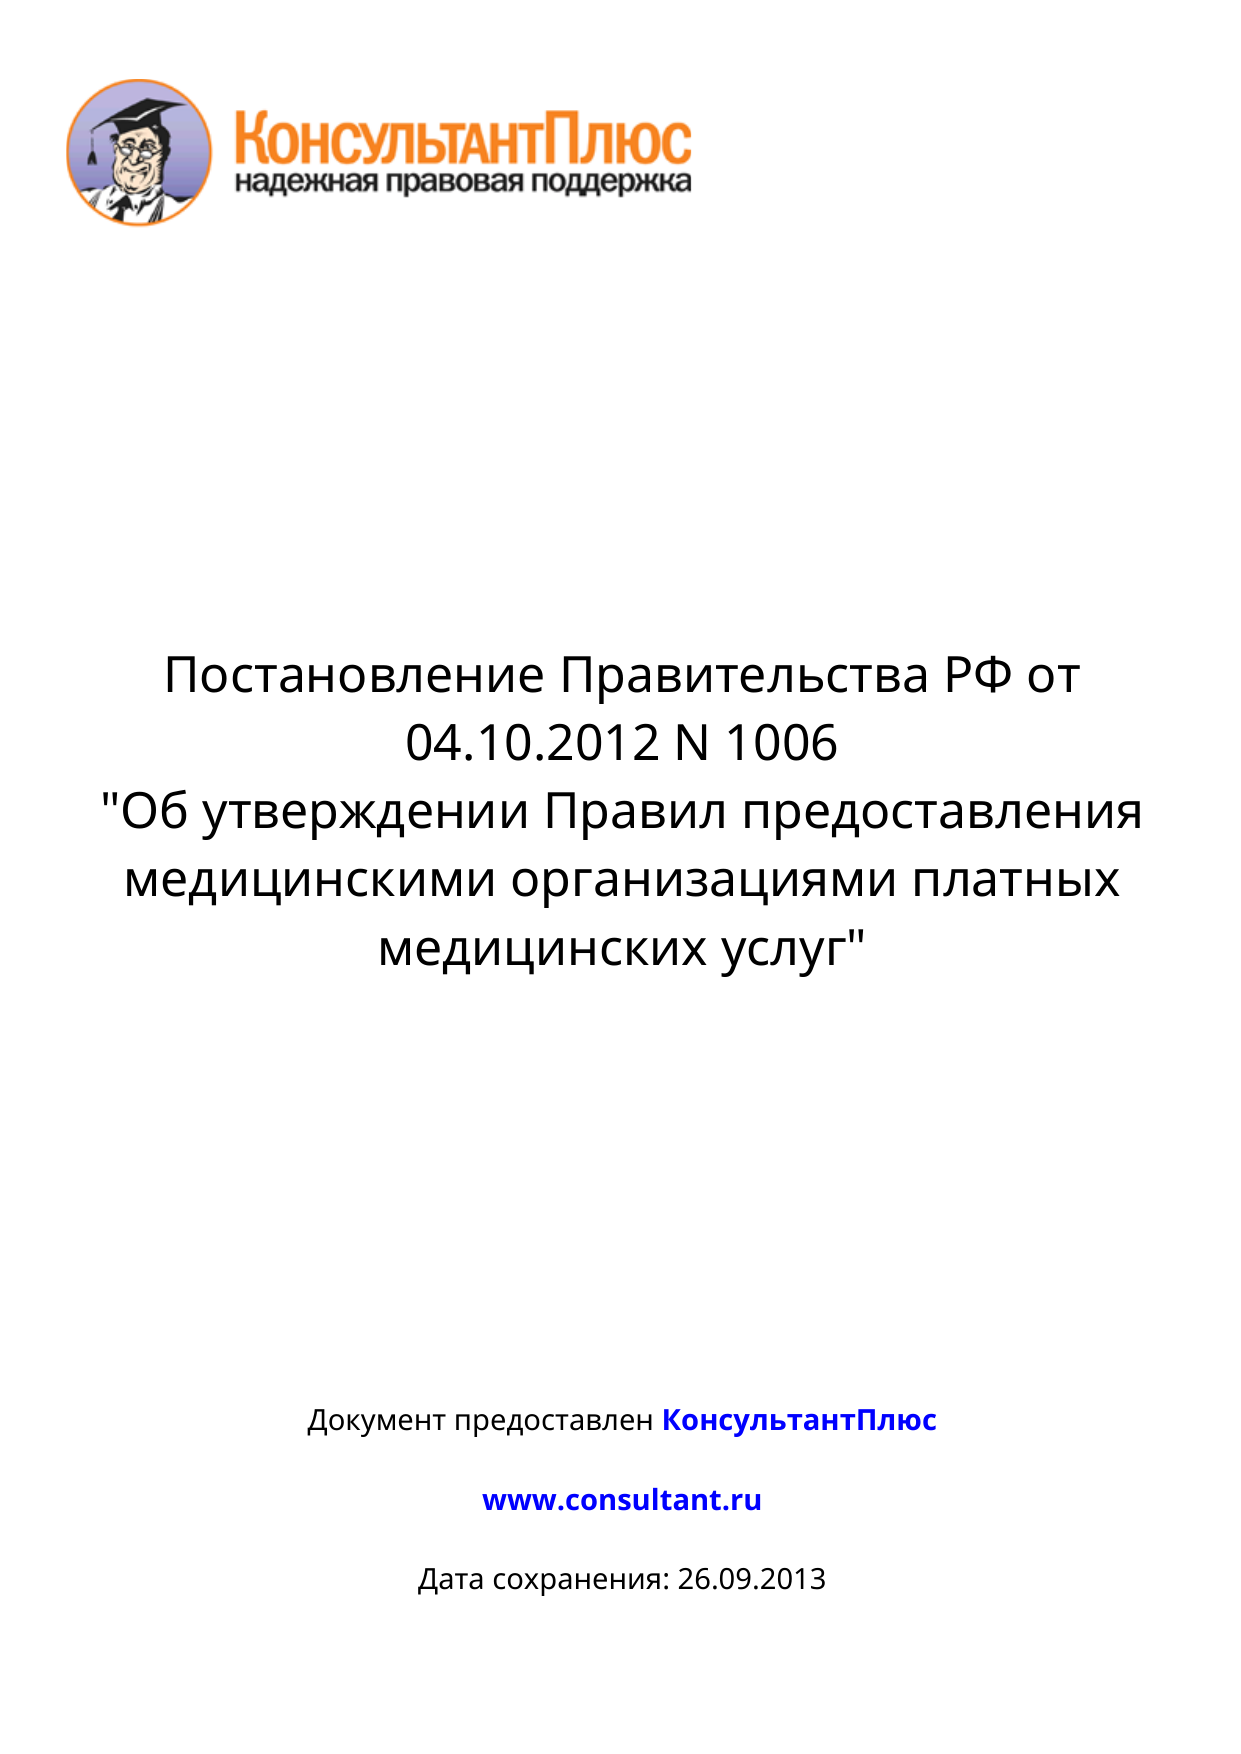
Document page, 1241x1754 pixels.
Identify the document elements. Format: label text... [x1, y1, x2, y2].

table_header [62, 10, 1182, 326]
table_cell Документ предоставлен КонсультантПлюс www.consultant.ru Дата сохранения: 26.09.2013 [62, 1361, 1182, 1676]
table_cell Постановление Правительства РФ от 04.10.2012 N 1006 "Об утверждении Правил предоставления медицинскими организациями платных медицинских услуг" [62, 326, 1182, 1361]
picture [66, 79, 692, 229]
